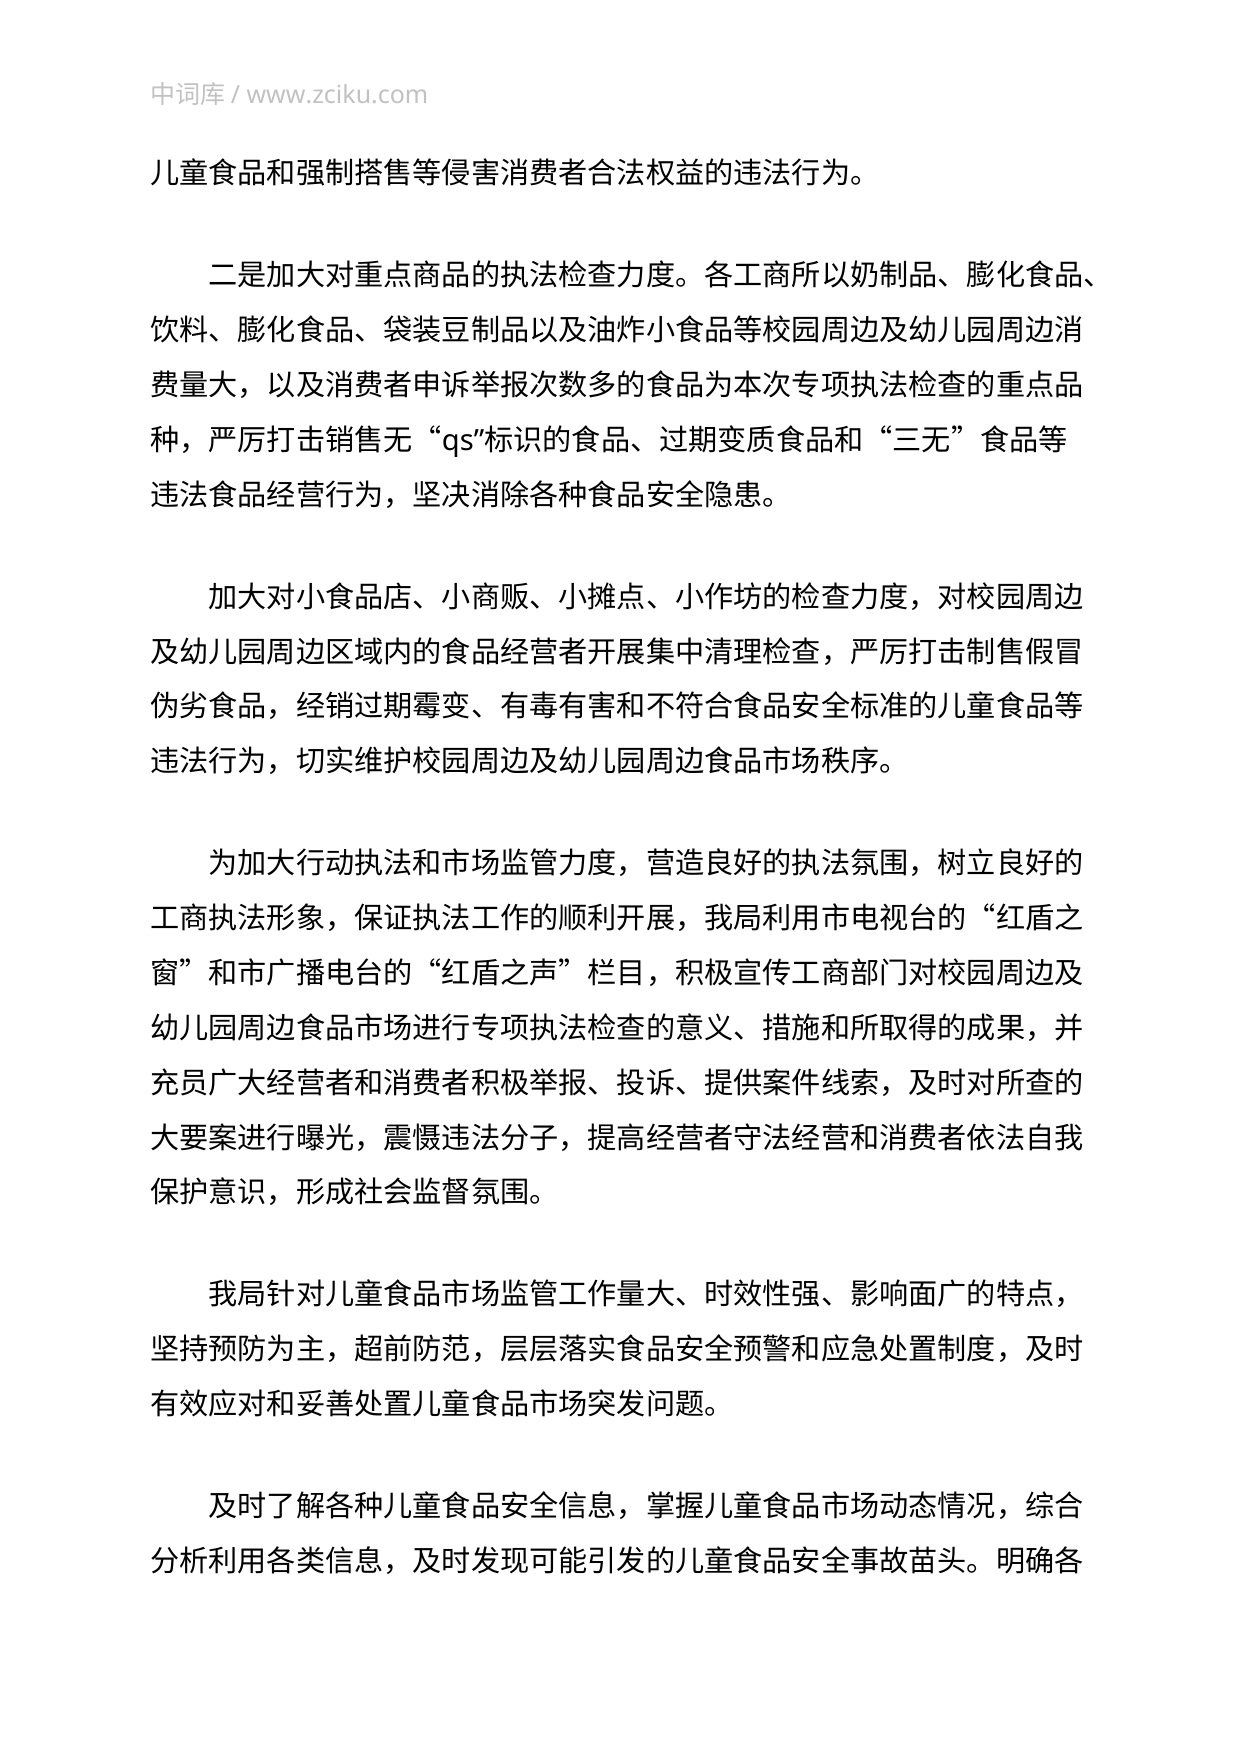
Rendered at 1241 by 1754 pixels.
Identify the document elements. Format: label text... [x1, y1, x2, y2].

text 我局针对儿童食品市场监管工作量大、时效性强、影响面广的特点，坚持预防为主，超前防范，层层落实食品安全预警和应急处置制度，及时有效应对和妥善处置儿童食品市场突发问题。 [150, 1271, 1090, 1423]
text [150, 150, 1090, 192]
text 二是加大对重点商品的执法检查力度。各工商所以奶制品、膨化食品、饮料、膨化食品、袋装豆制品以及油炸小食品等校园周边及幼儿园周边消费量大，以及消费者申诉举报次数多的食品为本次专项执法检查的重点品种，严厉打击销售无“qs”标识的食品、过期变质食品和“三无”食品等违法食品经营行为，坚决消除各种食品安全隐患。 [150, 252, 1090, 514]
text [150, 1482, 1090, 1579]
text 加大对小食品店、小商贩、小摊点、小作坊的检查力度，对校园周边及幼儿园周边区域内的食品经营者开展集中清理检查，严厉打击制售假冒伪劣食品，经销过期霉变、有毒有害和不符合食品安全标准的儿童食品等违法行为，切实维护校园周边及幼儿园周边食品市场秩序。 [150, 573, 1090, 780]
text 为加大行动执法和市场监管力度，营造良好的执法氛围，树立良好的工商执法形象，保证执法工作的顺利开展，我局利用市电视台的“红盾之窗”和市广播电台的“红盾之声”栏目，积极宣传工商部门对校园周边及幼儿园周边食品市场进行专项执法检查的意义、措施和所取得的成果，并充员广大经营者和消费者积极举报、投诉、提供案件线索，及时对所查的大要案进行曝光，震慑违法分子，提高经营者守法经营和消费者依法自我保护意识，形成社会监督氛围。 [150, 840, 1090, 1211]
